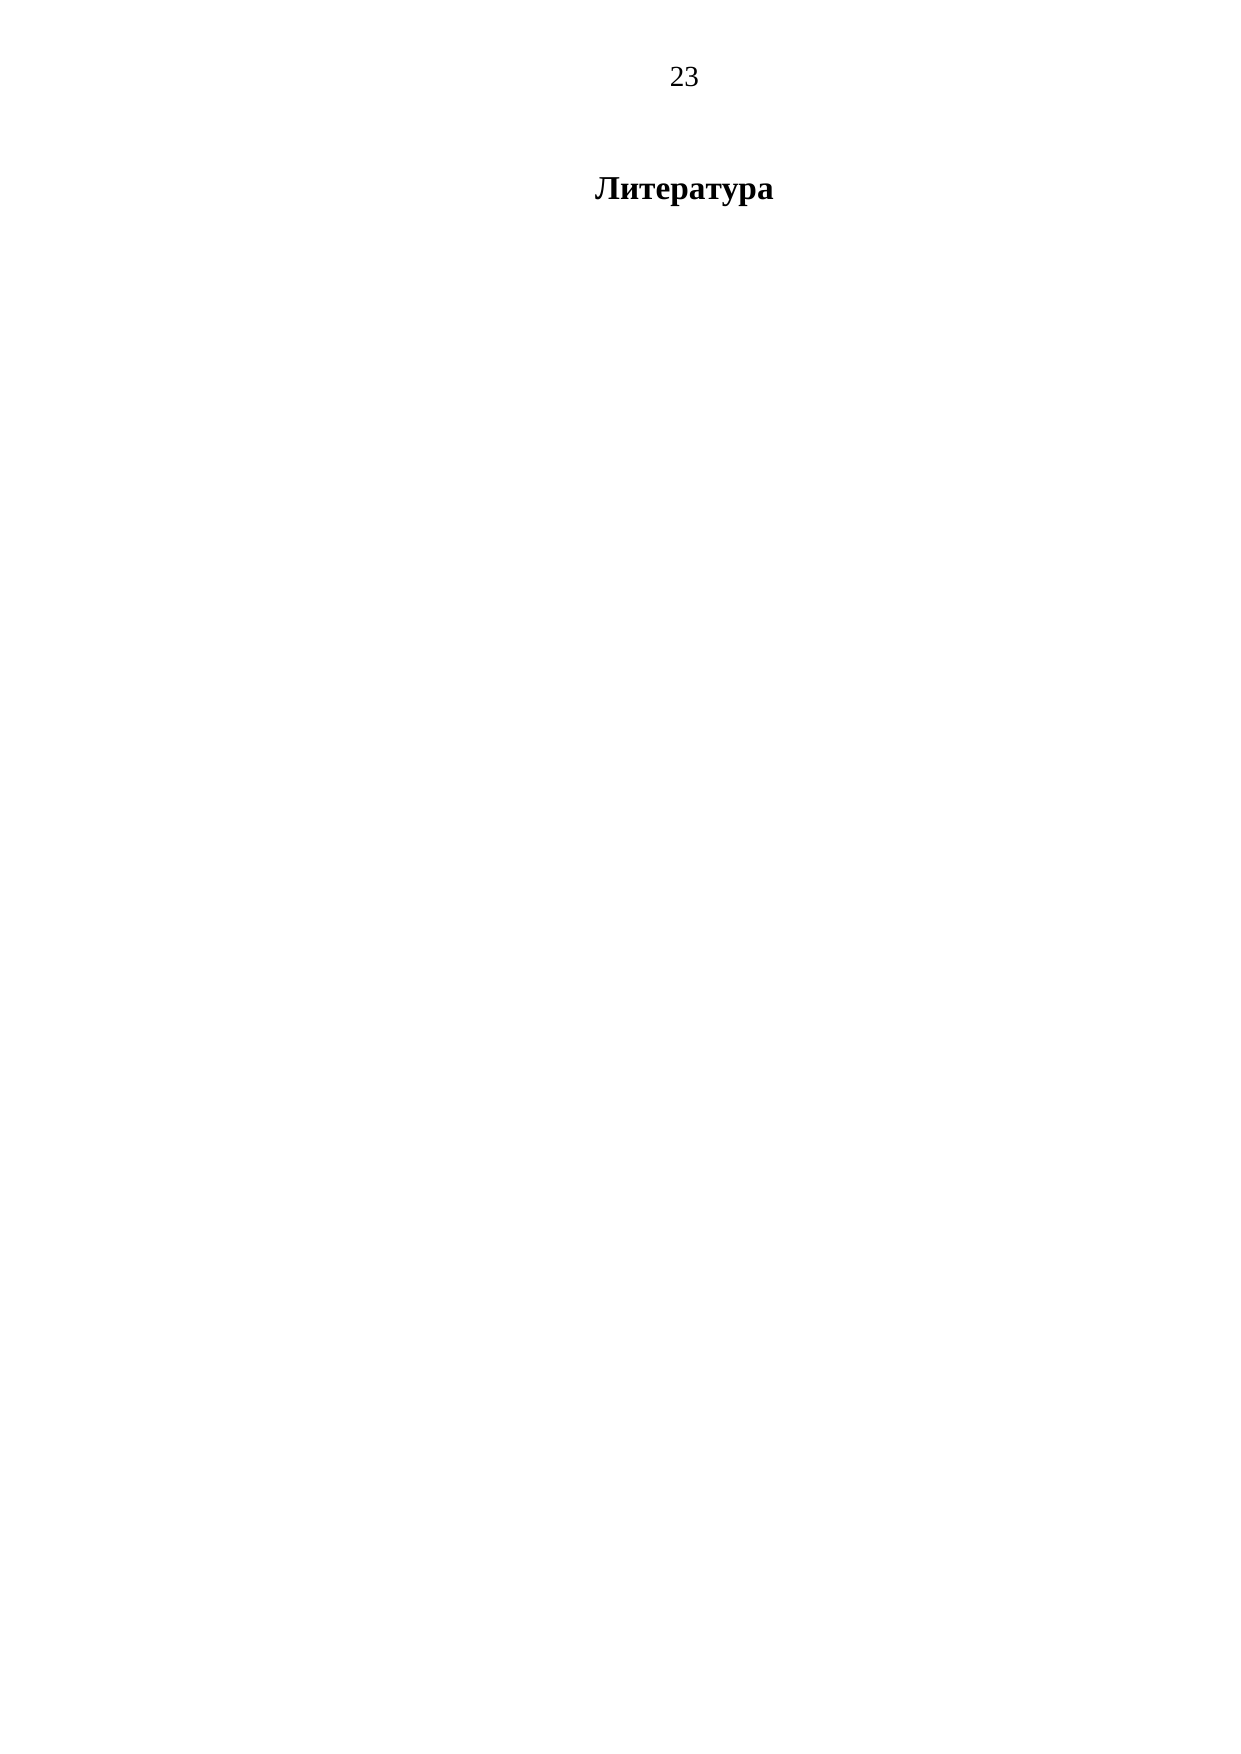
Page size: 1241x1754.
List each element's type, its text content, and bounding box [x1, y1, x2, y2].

text Литература [187, 168, 1181, 207]
